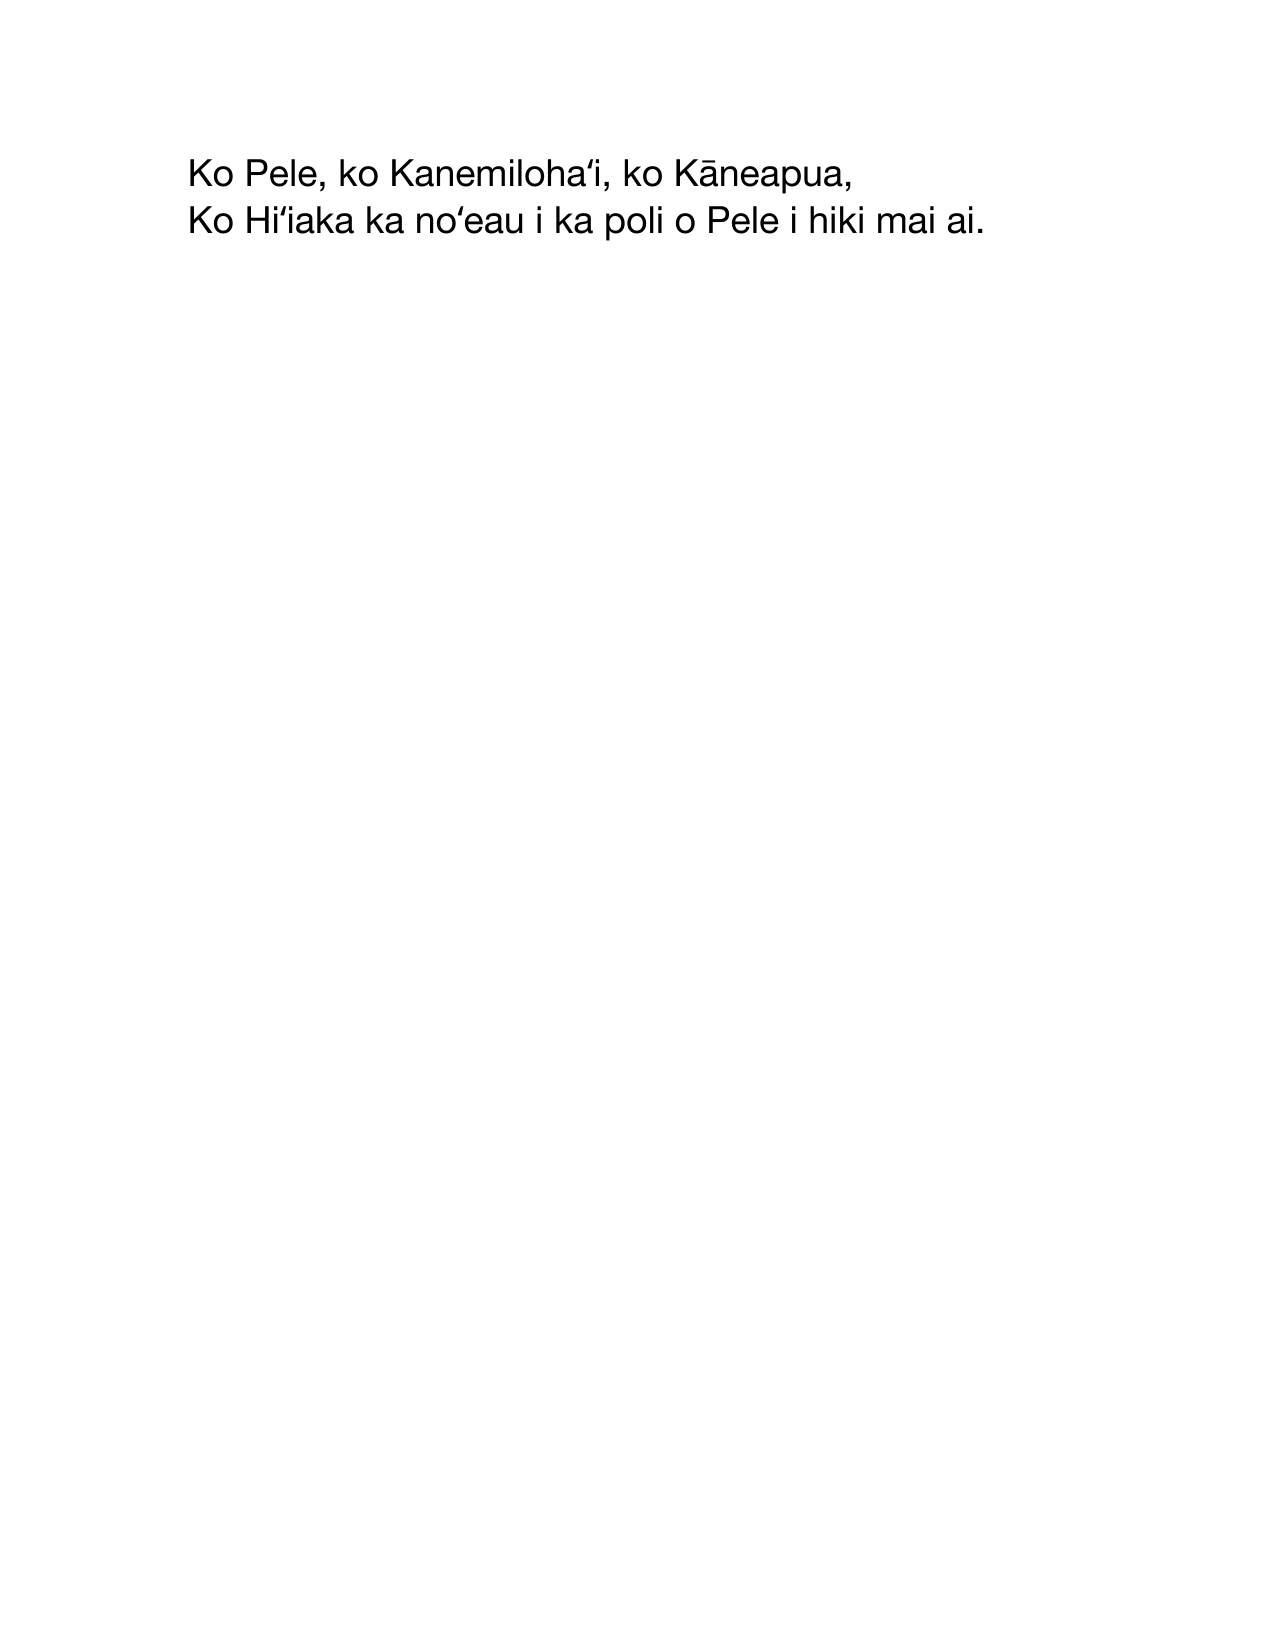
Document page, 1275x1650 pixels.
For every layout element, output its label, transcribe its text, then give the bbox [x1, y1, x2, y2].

text Ko Hiʻiaka ka noʻeau i ka poli o Pele i hiki mai ai. [187, 197, 1087, 244]
text Ko Pele, ko Kanemilohaʻi, ko Kāneapua, [187, 150, 1087, 197]
